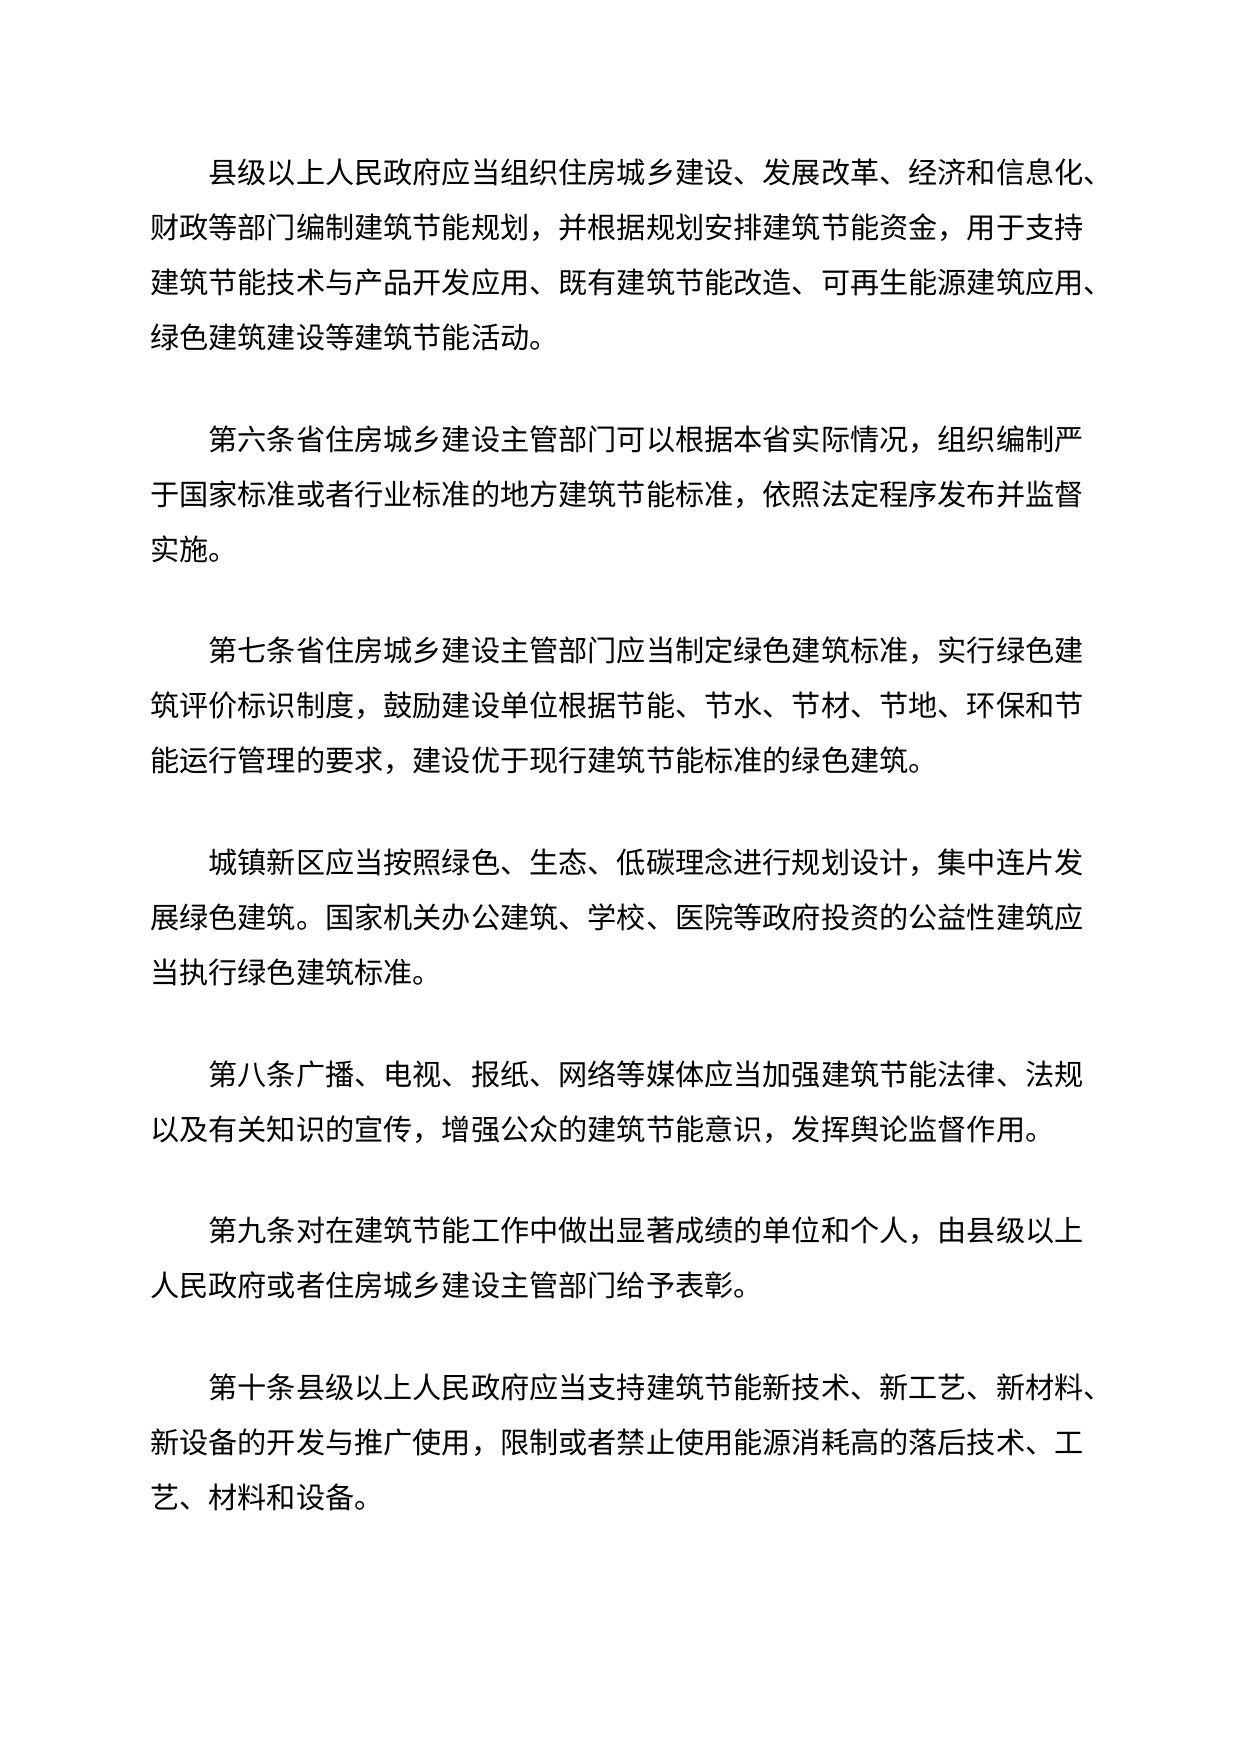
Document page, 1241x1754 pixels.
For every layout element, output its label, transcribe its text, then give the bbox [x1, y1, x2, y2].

text 城镇新区应当按照绿色、生态、低碳理念进行规划设计，集中连片发展绿色建筑。国家机关办公建筑、学校、医院等政府投资的公益性建筑应当执行绿色建筑标准。 [150, 839, 1090, 992]
text 第十条县级以上人民政府应当支持建筑节能新技术、新工艺、新材料、新设备的开发与推广使用，限制或者禁止使用能源消耗高的落后技术、工艺、材料和设备。 [150, 1364, 1090, 1517]
text 第七条省住房城乡建设主管部门应当制定绿色建筑标准，实行绿色建筑评价标识制度，鼓励建设单位根据节能、节水、节材、节地、环保和节能运行管理的要求，建设优于现行建筑节能标准的绿色建筑。 [150, 628, 1090, 780]
text 第六条省住房城乡建设主管部门可以根据本省实际情况，组织编制严于国家标准或者行业标准的地方建筑节能标准，依照法定程序发布并监督实施。 [150, 416, 1090, 568]
text 第九条对在建筑节能工作中做出显著成绩的单位和个人，由县级以上人民政府或者住房城乡建设主管部门给予表彰。 [150, 1208, 1090, 1305]
text 县级以上人民政府应当组织住房城乡建设、发展改革、经济和信息化、财政等部门编制建筑节能规划，并根据规划安排建筑节能资金，用于支持建筑节能技术与产品开发应用、既有建筑节能改造、可再生能源建筑应用、绿色建筑建设等建筑节能活动。 [150, 150, 1090, 357]
text 第八条广播、电视、报纸、网络等媒体应当加强建筑节能法律、法规以及有关知识的宣传，增强公众的建筑节能意识，发挥舆论监督作用。 [150, 1051, 1090, 1148]
